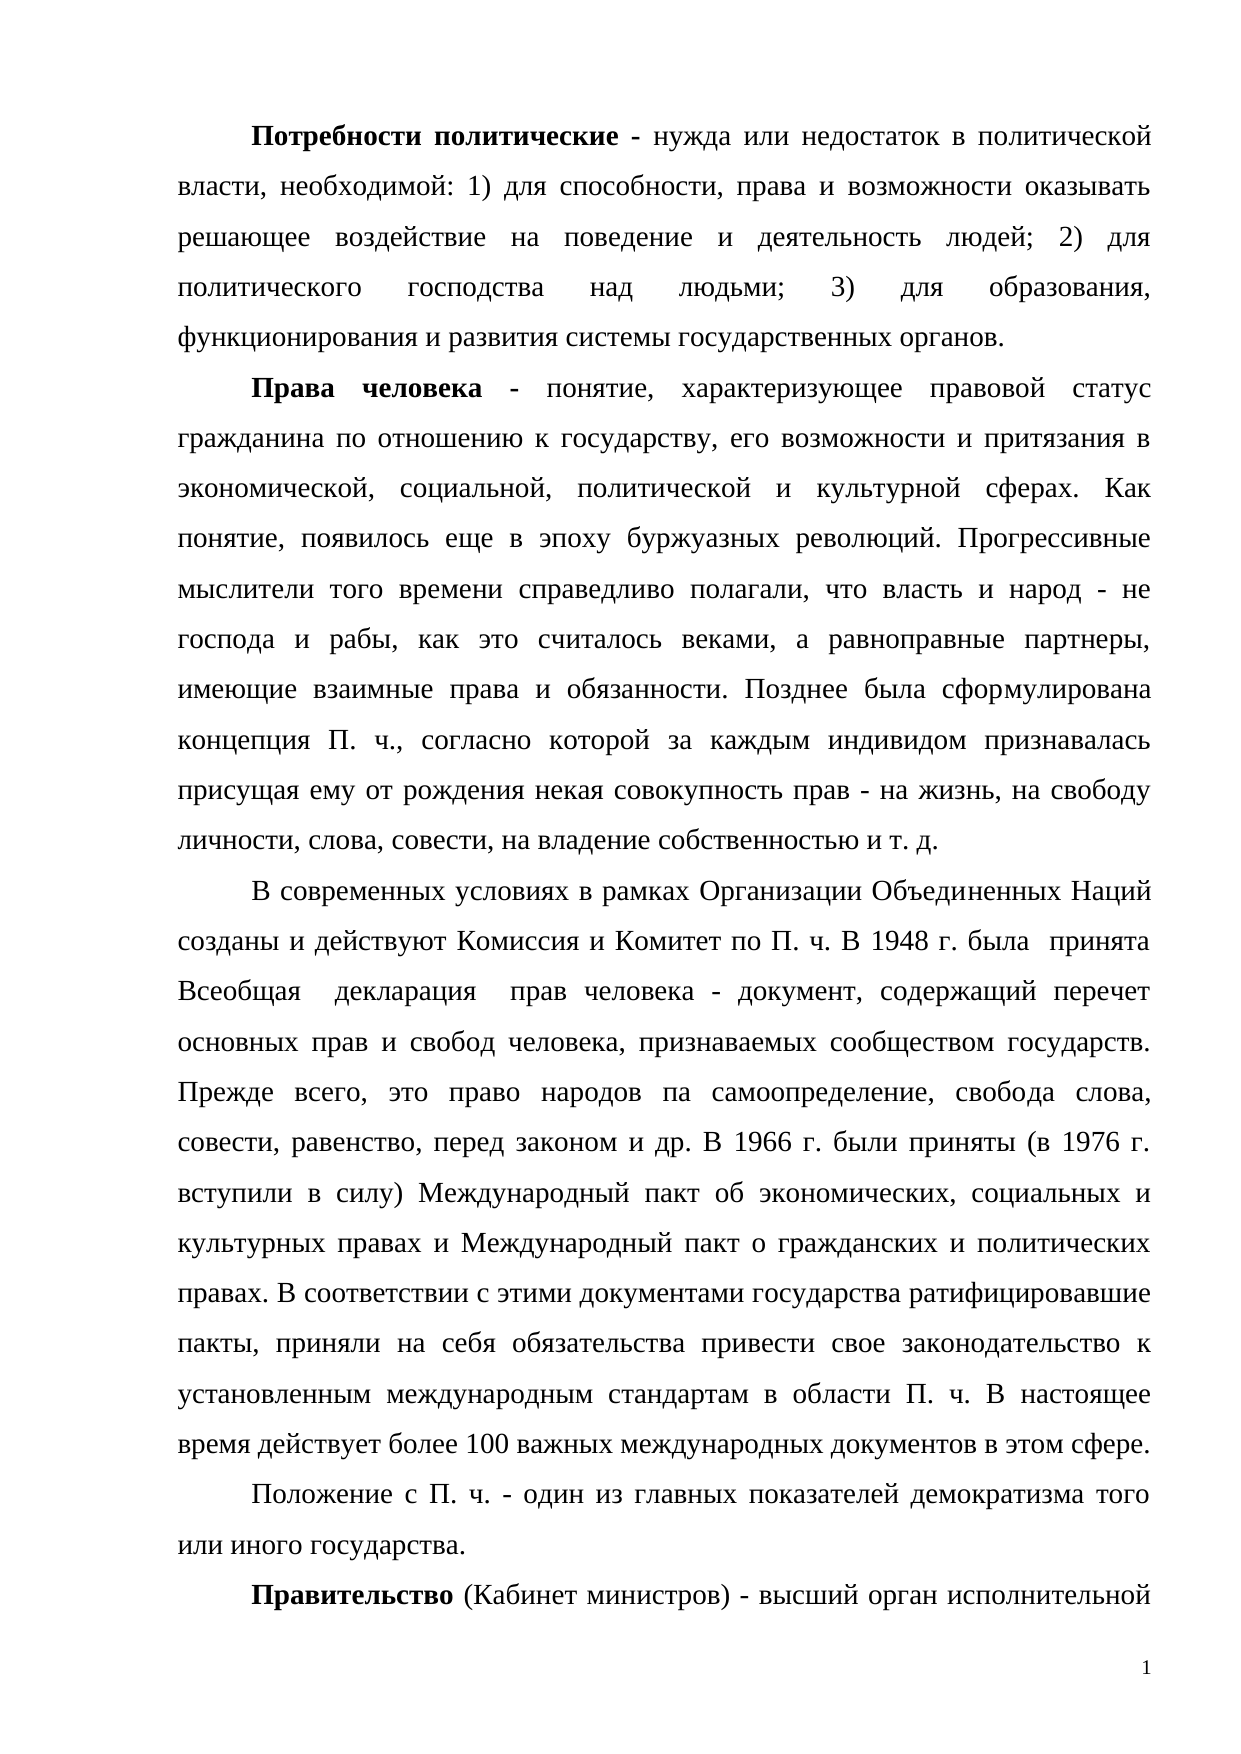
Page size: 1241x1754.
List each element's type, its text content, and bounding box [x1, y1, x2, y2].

text Потребности политические - нужда или недостаток в политической власти, необходимой: 1) для способности, права и возможности оказывать решающее воздействие на поведение и деятельность людей; 2) для политического господства над людьми; 3) для образования, функционирования и развития системы государственных органов. [177, 118, 1152, 353]
text Положение с П. ч. - один из главных показателей демократизма того или иного государства. [177, 1477, 1152, 1560]
text Права человека - понятие, характеризующее правовой статус гражданина по отношению к государству, его возможности и притязания в экономической, социальной, политической и культурной сферах. Как понятие, появилось еще в эпоху буржуазных революций. Прогрессивные мыслители того времени справедливо полагали, что власть и народ - не господа и рабы, как это считалось веками, а равноправные партнеры, имеющие взаимные права и обязанности. Позднее была сформулирована концепция П. ч., согласно которой за каждым индивидом признавалась присущая ему от рождения некая совокупность прав - на жизнь, на свободу личности, слова, совести, на владение собственностью и т. д. [177, 370, 1152, 856]
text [177, 1577, 1152, 1611]
text В современных условиях в рамках Организации Объединенных Наций созданы и действуют Комиссия и Комитет по П. ч. В 1948 г. была принята Всеобщая декларация прав человека - документ, содержащий перечет основных прав и свобод человека, признаваемых сообществом государств. Прежде всего, это право народов па самоопределение, свобода слова, совести, равенство, перед законом и др. В 1966 г. были приняты (в 1976 г. вступили в силу) Международный пакт об экономических, социальных и культурных правах и Международный пакт о гражданских и политических правах. В соответствии с этими документами государства ратифицировавшие пакты, приняли на себя обязательства привести свое законодательство к установленным международным стандартам в области П. ч. В настоящее время действует более 100 важных международных документов в этом сфере. [177, 873, 1152, 1460]
